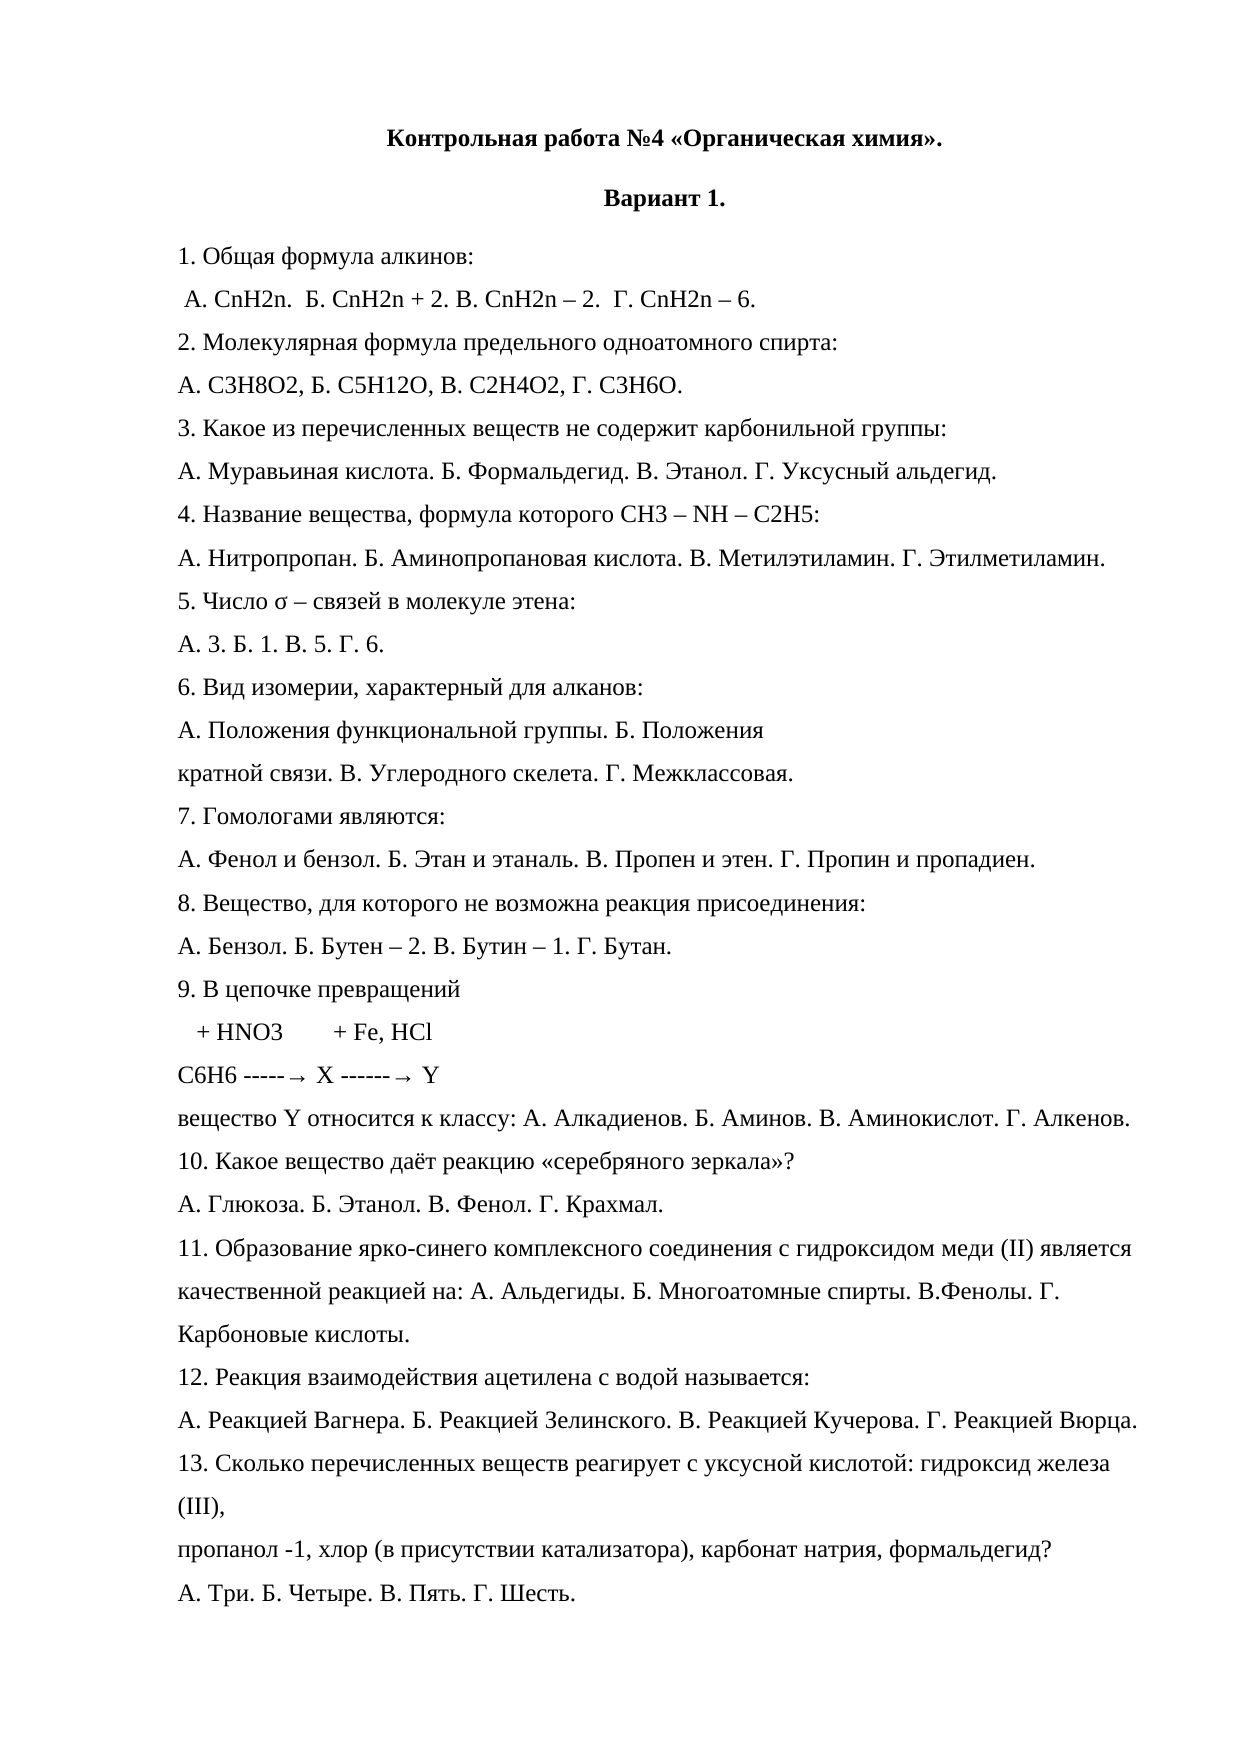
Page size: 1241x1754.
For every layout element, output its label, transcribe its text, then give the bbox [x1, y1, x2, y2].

text А. Реакцией Вагнера. Б. Реакцией Зелинского. В. Реакцией Кучерова. Г. Реакцией Вюрца. [177, 1405, 1152, 1434]
text + HNO3 + Fe, HCl [177, 1017, 1152, 1046]
text 4. Название вещества, формула которого СН3 – NH – C2H5: [177, 499, 1152, 528]
text 6. Вид изомерии, характерный для алканов: [177, 672, 1152, 701]
text 8. Вещество, для которого не возможна реакция присоединения: [177, 888, 1152, 916]
text А. С3Н8О2, Б. С5Н12О, В. С2Н4О2, Г. С3Н6О. [177, 370, 1152, 399]
text 2. Молекулярная формула предельного одноатомного спирта: [177, 327, 1152, 356]
text А. Муравьиная кислота. Б. Формальдегид. В. Этанол. Г. Уксусный альдегид. [177, 456, 1152, 485]
text 3. Какое из перечисленных веществ не содержит карбонильной группы: [177, 413, 1152, 442]
text 10. Какое вещество даёт реакцию «серебряного зеркала»? [177, 1146, 1152, 1175]
text пропанол -1, хлор (в присутствии катализатора), карбонат натрия, формальдегид? [177, 1534, 1152, 1563]
text 5. Число σ – связей в молекуле этена: [177, 586, 1152, 614]
text 7. Гомологами являются: [177, 801, 1152, 830]
text кратной связи. В. Углеродного скелета. Г. Межклассовая. [177, 758, 1152, 787]
text А. СnH2n. Б. СnH2n + 2. В. СnH2n – 2. Г. СnH2n – 6. [177, 284, 1152, 313]
text Вариант 1. [177, 183, 1152, 212]
text А. Фенол и бензол. Б. Этан и этаналь. В. Пропен и этен. Г. Пропин и пропадиен. [177, 844, 1152, 873]
text А. Бензол. Б. Бутен – 2. В. Бутин – 1. Г. Бутан. [177, 931, 1152, 959]
text С6Н6 -----→ Х ------→ Y [177, 1060, 1152, 1089]
text 1. Общая формула алкинов: [177, 241, 1152, 269]
text А. Нитропропан. Б. Аминопропановая кислота. В. Метилэтиламин. Г. Этилметиламин. [177, 543, 1152, 571]
text Контрольная работа №4 «Органическая химия». [177, 118, 1152, 154]
text 12. Реакция взаимодействия ацетилена с водой называется: [177, 1362, 1152, 1391]
text вещество Y относится к классу: А. Алкадиенов. Б. Аминов. В. Аминокислот. Г. Алкенов. [177, 1103, 1152, 1132]
text А. Положения функциональной группы. Б. Положения [177, 715, 1152, 744]
text 13. Сколько перечисленных веществ реагирует с уксусной кислотой: гидроксид железа (III), [177, 1448, 1152, 1520]
text А. 3. Б. 1. В. 5. Г. 6. [177, 629, 1152, 658]
text А. Глюкоза. Б. Этанол. В. Фенол. Г. Крахмал. [177, 1189, 1152, 1218]
text А. Три. Б. Четыре. В. Пять. Г. Шесть. [177, 1578, 1152, 1606]
text 11. Образование ярко-синего комплексного соединения с гидроксидом меди (II) является качественной реакцией на: А. Альдегиды. Б. Многоатомные спирты. В.Фенолы. Г. Карбоновые кислоты. [177, 1233, 1152, 1348]
text 9. В цепочке превращений [177, 974, 1152, 1003]
